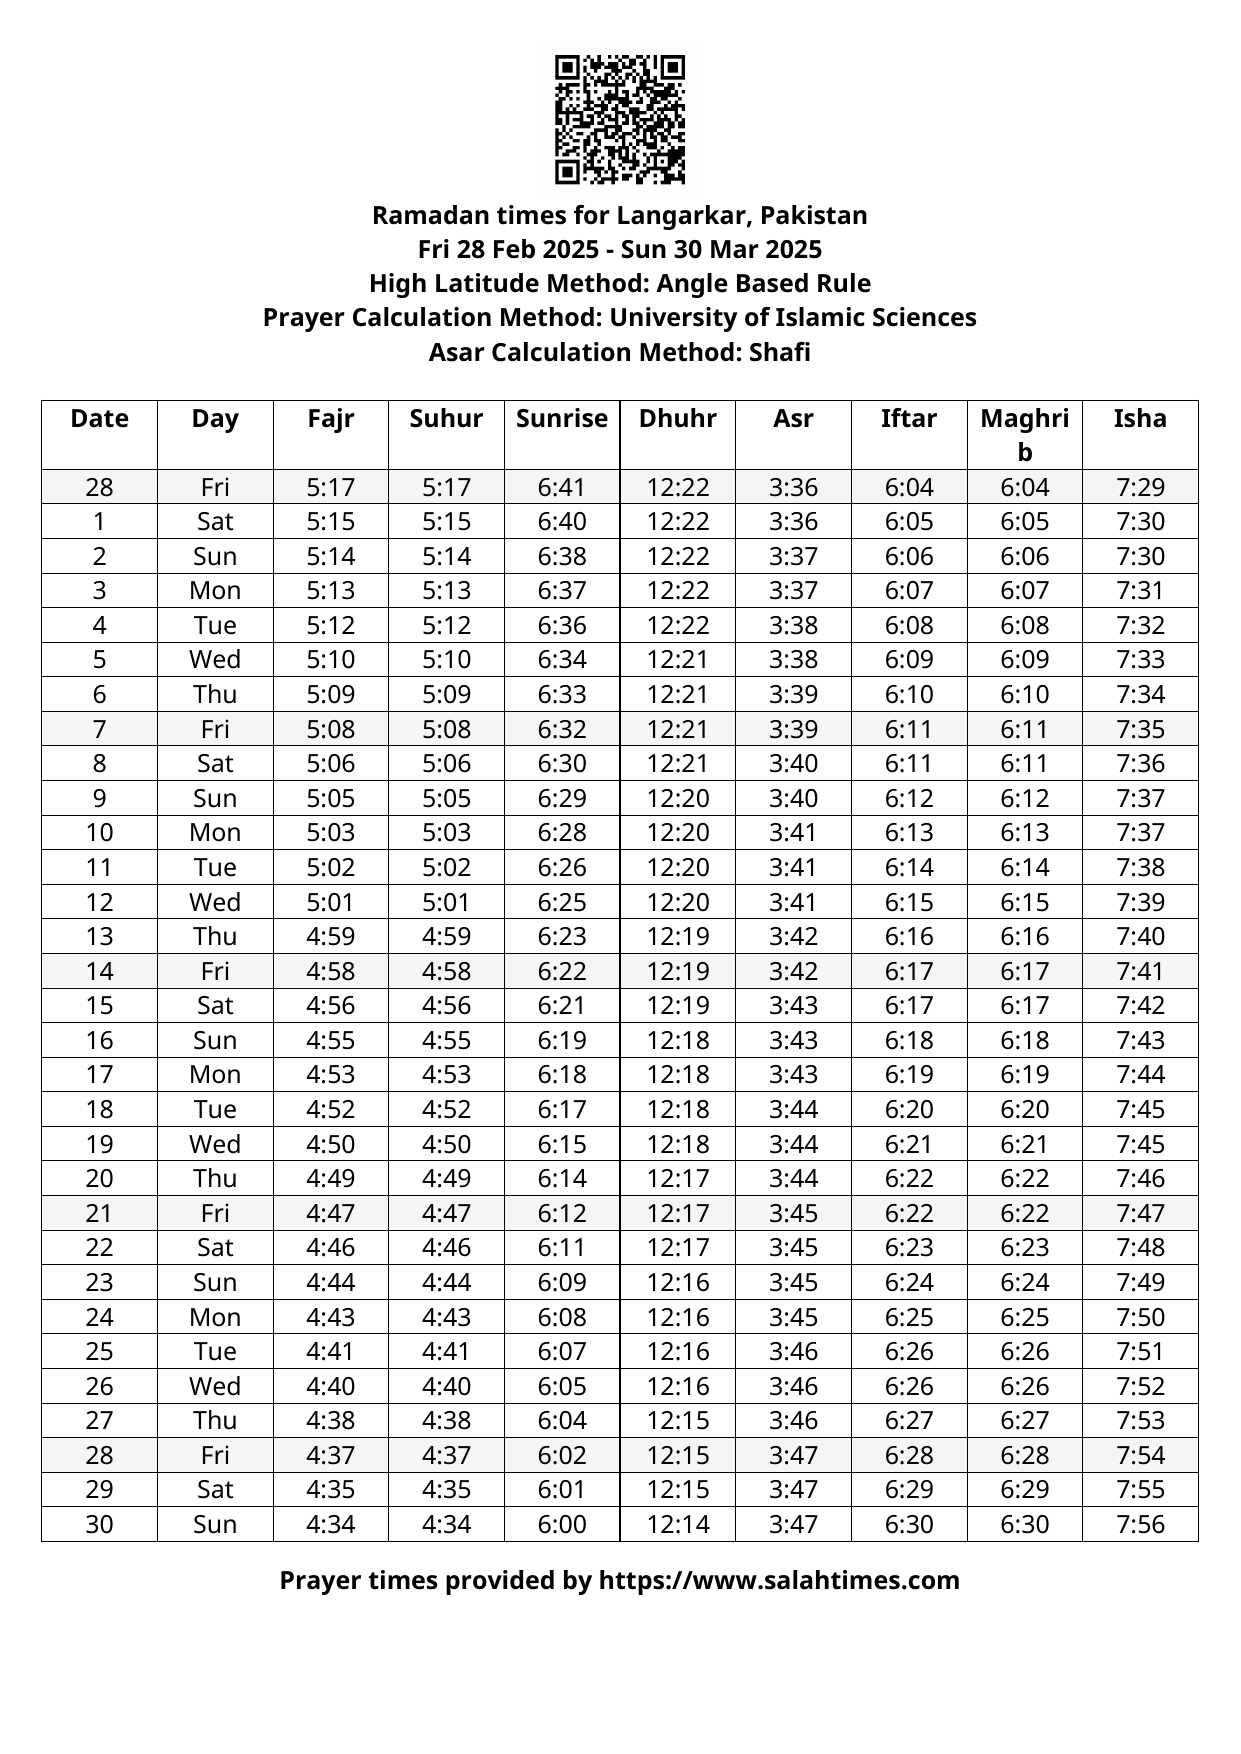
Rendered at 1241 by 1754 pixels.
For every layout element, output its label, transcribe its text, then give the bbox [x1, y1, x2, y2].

table_cell 4:56 [274, 989, 388, 1022]
table_cell 22 [42, 1231, 157, 1264]
table_cell 5:01 [274, 885, 388, 918]
table_cell 27 [42, 1404, 157, 1437]
table_cell 6:20 [968, 1092, 1082, 1126]
text Ramadan times for Langarkar, Pakistan [42, 198, 1198, 232]
table_cell 6:28 [852, 1438, 967, 1472]
table_cell 6:24 [968, 1265, 1082, 1299]
table_cell 6:37 [505, 574, 619, 607]
table_cell 6:14 [852, 850, 967, 884]
table_cell 6:20 [852, 1092, 967, 1126]
table_cell 3:36 [736, 504, 851, 538]
table_cell 9 [42, 781, 157, 814]
table_cell 12:21 [621, 712, 735, 745]
table_cell 6:29 [852, 1473, 967, 1506]
table_cell 4:50 [274, 1127, 388, 1160]
table_cell Fri [158, 712, 273, 745]
table_cell Sun [158, 781, 273, 814]
table_cell 7:56 [1083, 1507, 1198, 1541]
table_cell 6:18 [852, 1023, 967, 1057]
table_cell 4:41 [274, 1334, 388, 1368]
table_cell Fri [158, 470, 273, 503]
table_cell 6:14 [968, 850, 1082, 884]
table_cell 4:35 [389, 1473, 504, 1506]
table_cell 6:26 [505, 850, 619, 884]
table_cell 4:59 [274, 919, 388, 953]
text Asar Calculation Method: Shafi [42, 334, 1198, 368]
table_cell 6:26 [852, 1369, 967, 1402]
table_cell 3:36 [736, 470, 851, 503]
table_cell 6:10 [968, 677, 1082, 711]
table_cell 12:18 [621, 1058, 735, 1091]
table_cell 4:52 [389, 1092, 504, 1126]
table_cell 5:09 [274, 677, 388, 711]
table_cell 12:21 [621, 746, 735, 780]
table_cell 6:33 [505, 677, 619, 711]
table_cell 3:43 [736, 989, 851, 1022]
table_cell 6:24 [852, 1265, 967, 1299]
table_cell 3:44 [736, 1161, 851, 1195]
table_cell 7:30 [1083, 504, 1198, 538]
table_cell Sat [158, 1473, 273, 1506]
table_cell 12 [42, 885, 157, 918]
table_cell 6:36 [505, 608, 619, 642]
table_cell 6:21 [505, 989, 619, 1022]
table_header Iftar [852, 401, 967, 469]
table_cell 12:18 [621, 1023, 735, 1057]
table_cell 12:19 [621, 919, 735, 953]
table_cell Sat [158, 746, 273, 780]
table_cell Mon [158, 1300, 273, 1333]
table_cell 6:13 [852, 816, 967, 849]
table_cell 12:20 [621, 781, 735, 814]
table_cell 6:10 [852, 677, 967, 711]
table_cell 6:07 [505, 1334, 619, 1368]
table_cell 5:03 [389, 816, 504, 849]
table_cell 5:15 [274, 504, 388, 538]
table_cell 6:11 [968, 712, 1082, 745]
table_cell 4:35 [274, 1473, 388, 1506]
table_cell 5:06 [389, 746, 504, 780]
table_cell 5:17 [274, 470, 388, 503]
table_cell 12:21 [621, 643, 735, 676]
table_cell 4:46 [389, 1231, 504, 1264]
table_cell 7:37 [1083, 816, 1198, 849]
table_cell 6:07 [852, 574, 967, 607]
table_cell 7:55 [1083, 1473, 1198, 1506]
table_cell 7:54 [1083, 1438, 1198, 1472]
table_cell 4:50 [389, 1127, 504, 1160]
table_cell 5:03 [274, 816, 388, 849]
table_cell 4:53 [274, 1058, 388, 1091]
table_cell 5:13 [389, 574, 504, 607]
table_cell 14 [42, 954, 157, 987]
table_cell Fri [158, 954, 273, 987]
table_cell 3:47 [736, 1438, 851, 1472]
table_cell 6:11 [852, 746, 967, 780]
table_cell 4:44 [389, 1265, 504, 1299]
table_cell 12:17 [621, 1231, 735, 1264]
table_cell 6:26 [968, 1334, 1082, 1368]
table_cell 8 [42, 746, 157, 780]
table_cell 5 [42, 643, 157, 676]
table_cell 12:21 [621, 677, 735, 711]
table_cell 12:20 [621, 816, 735, 849]
table_cell Thu [158, 677, 273, 711]
table_cell 3:46 [736, 1369, 851, 1402]
table_cell 6:12 [505, 1196, 619, 1229]
table_cell 6:17 [968, 989, 1082, 1022]
table_header Suhur [389, 401, 504, 469]
table_cell 6:34 [505, 643, 619, 676]
table_cell 6:30 [968, 1507, 1082, 1541]
table_cell 12:19 [621, 989, 735, 1022]
table_cell 6:12 [852, 781, 967, 814]
table_cell Thu [158, 919, 273, 953]
table_cell 12:17 [621, 1196, 735, 1229]
table_cell 7:33 [1083, 643, 1198, 676]
table_cell 5:08 [389, 712, 504, 745]
table_cell 4:58 [389, 954, 504, 987]
table_cell 4:40 [389, 1369, 504, 1402]
table_cell Mon [158, 1058, 273, 1091]
table_cell 6:30 [852, 1507, 967, 1541]
table_cell 5:09 [389, 677, 504, 711]
table_cell 3:42 [736, 954, 851, 987]
table_cell 3:46 [736, 1334, 851, 1368]
table_cell Thu [158, 1161, 273, 1195]
table_cell 4:49 [274, 1161, 388, 1195]
table_cell 12:20 [621, 885, 735, 918]
table_cell 7:48 [1083, 1231, 1198, 1264]
table_cell 6:18 [968, 1023, 1082, 1057]
table_cell 30 [42, 1507, 157, 1541]
table_cell 7:37 [1083, 781, 1198, 814]
table_cell 12:16 [621, 1334, 735, 1368]
table_cell 4:53 [389, 1058, 504, 1091]
table_cell 7 [42, 712, 157, 745]
table_cell 12:15 [621, 1404, 735, 1437]
table_cell 4:58 [274, 954, 388, 987]
table_cell Sun [158, 1023, 273, 1057]
table_cell 6:00 [505, 1507, 619, 1541]
table_cell 12:16 [621, 1300, 735, 1333]
table_cell 12:18 [621, 1127, 735, 1160]
table_cell 6:12 [968, 781, 1082, 814]
table_cell Sat [158, 504, 273, 538]
text Prayer times provided by https://www.salahtimes.com [42, 1563, 1198, 1597]
table_cell Sun [158, 1265, 273, 1299]
table_cell 7:43 [1083, 1023, 1198, 1057]
table_cell 18 [42, 1092, 157, 1126]
table_cell 4:43 [389, 1300, 504, 1333]
table_header Sunrise [505, 401, 619, 469]
table_cell 6:05 [852, 504, 967, 538]
table_cell 4:55 [274, 1023, 388, 1057]
table_cell 4:55 [389, 1023, 504, 1057]
table_cell 12:15 [621, 1473, 735, 1506]
table_cell 3:38 [736, 608, 851, 642]
table_cell 4:38 [389, 1404, 504, 1437]
table_cell 7:51 [1083, 1334, 1198, 1368]
table_cell 5:05 [274, 781, 388, 814]
text Fri 28 Feb 2025 - Sun 30 Mar 2025 [42, 232, 1198, 266]
table_cell 4:47 [274, 1196, 388, 1229]
table_cell 6:26 [968, 1369, 1082, 1402]
table_cell 1 [42, 504, 157, 538]
table_cell 13 [42, 919, 157, 953]
table_cell 6:06 [852, 539, 967, 572]
table_cell 6:15 [505, 1127, 619, 1160]
table_cell 6:14 [505, 1161, 619, 1195]
table_cell 3:40 [736, 781, 851, 814]
table_cell 11 [42, 850, 157, 884]
table_cell 6:22 [505, 954, 619, 987]
table_cell 6:11 [852, 712, 967, 745]
table_cell 6:04 [968, 470, 1082, 503]
table_cell 6:07 [968, 574, 1082, 607]
table_cell 4:34 [389, 1507, 504, 1541]
table_cell 7:29 [1083, 470, 1198, 503]
table_cell 6:25 [852, 1300, 967, 1333]
table_cell 4:49 [389, 1161, 504, 1195]
table_cell 12:20 [621, 850, 735, 884]
table_cell 19 [42, 1127, 157, 1160]
table_cell Sun [158, 539, 273, 572]
table_cell 7:49 [1083, 1265, 1198, 1299]
table_cell 5:06 [274, 746, 388, 780]
table_cell 6:22 [968, 1161, 1082, 1195]
table_cell 6 [42, 677, 157, 711]
table_cell 16 [42, 1023, 157, 1057]
table_cell 12:16 [621, 1265, 735, 1299]
table_cell 5:02 [274, 850, 388, 884]
table_cell 5:12 [389, 608, 504, 642]
table_cell 6:19 [852, 1058, 967, 1091]
table_cell 23 [42, 1265, 157, 1299]
table_cell 12:19 [621, 954, 735, 987]
table_cell 6:25 [505, 885, 619, 918]
table_cell Thu [158, 1404, 273, 1437]
table_cell 28 [42, 470, 157, 503]
table_cell 7:41 [1083, 954, 1198, 987]
table_cell 3:37 [736, 574, 851, 607]
table_cell 7:36 [1083, 746, 1198, 780]
table_cell 6:38 [505, 539, 619, 572]
table_cell 17 [42, 1058, 157, 1091]
table_cell 6:05 [505, 1369, 619, 1402]
table_cell 12:16 [621, 1369, 735, 1402]
table_cell 10 [42, 816, 157, 849]
table_cell Tue [158, 1334, 273, 1368]
table_cell 15 [42, 989, 157, 1022]
table_cell 3:39 [736, 712, 851, 745]
table_cell 4:44 [274, 1265, 388, 1299]
table_cell Fri [158, 1196, 273, 1229]
text Prayer Calculation Method: University of Islamic Sciences [42, 300, 1198, 334]
table_cell 4:37 [389, 1438, 504, 1472]
table_cell 6:19 [505, 1023, 619, 1057]
table_cell Tue [158, 1092, 273, 1126]
table_cell 6:13 [968, 816, 1082, 849]
table_cell 6:17 [505, 1092, 619, 1126]
table_cell 6:18 [505, 1058, 619, 1091]
table_cell 7:35 [1083, 712, 1198, 745]
table_cell 6:09 [852, 643, 967, 676]
table_cell Wed [158, 885, 273, 918]
table_cell 5:01 [389, 885, 504, 918]
table_cell 28 [42, 1438, 157, 1472]
table_cell 3:44 [736, 1092, 851, 1126]
table_cell 6:29 [505, 781, 619, 814]
table_cell 3:40 [736, 746, 851, 780]
table_cell 3:46 [736, 1404, 851, 1437]
table_cell 6:22 [968, 1196, 1082, 1229]
table_cell 7:38 [1083, 850, 1198, 884]
table_cell 3:39 [736, 677, 851, 711]
text High Latitude Method: Angle Based Rule [42, 266, 1198, 300]
table_cell 7:42 [1083, 989, 1198, 1022]
table_cell 6:15 [852, 885, 967, 918]
table_cell 3:38 [736, 643, 851, 676]
table_cell 5:13 [274, 574, 388, 607]
table_cell 5:05 [389, 781, 504, 814]
table_cell 6:30 [505, 746, 619, 780]
table_cell 12:22 [621, 470, 735, 503]
table_cell 5:10 [274, 643, 388, 676]
table_cell 6:27 [968, 1404, 1082, 1437]
table_cell 6:23 [505, 919, 619, 953]
table_cell 4:38 [274, 1404, 388, 1437]
table_cell 6:08 [505, 1300, 619, 1333]
table_cell 5:10 [389, 643, 504, 676]
table_cell 3:45 [736, 1265, 851, 1299]
table_cell 4:34 [274, 1507, 388, 1541]
table_cell 3:45 [736, 1196, 851, 1229]
table_cell 4:40 [274, 1369, 388, 1402]
table_cell 7:32 [1083, 608, 1198, 642]
table_cell 3 [42, 574, 157, 607]
table_cell 6:17 [852, 954, 967, 987]
table_cell 12:18 [621, 1092, 735, 1126]
table_cell 4:37 [274, 1438, 388, 1472]
table_cell 4:43 [274, 1300, 388, 1333]
table_cell Sat [158, 1231, 273, 1264]
table_cell 6:17 [852, 989, 967, 1022]
table_cell 6:22 [852, 1161, 967, 1195]
table_cell 4:56 [389, 989, 504, 1022]
table_cell 4:52 [274, 1092, 388, 1126]
table_cell 7:53 [1083, 1404, 1198, 1437]
table_cell 25 [42, 1334, 157, 1368]
table_cell 7:47 [1083, 1196, 1198, 1229]
table_cell 7:39 [1083, 885, 1198, 918]
table_cell 6:29 [968, 1473, 1082, 1506]
table_cell 6:06 [968, 539, 1082, 572]
table_cell 12:22 [621, 504, 735, 538]
table_cell 6:11 [968, 746, 1082, 780]
table_cell Wed [158, 1127, 273, 1160]
table_cell 7:52 [1083, 1369, 1198, 1402]
table_cell 7:50 [1083, 1300, 1198, 1333]
table_cell 7:46 [1083, 1161, 1198, 1195]
table_cell 6:08 [968, 608, 1082, 642]
table_cell 21 [42, 1196, 157, 1229]
table_cell 29 [42, 1473, 157, 1506]
table_cell 6:40 [505, 504, 619, 538]
table_cell 5:15 [389, 504, 504, 538]
table_cell 6:05 [968, 504, 1082, 538]
table_cell 7:34 [1083, 677, 1198, 711]
table_cell 12:22 [621, 539, 735, 572]
table_cell 6:16 [968, 919, 1082, 953]
table_cell 6:26 [852, 1334, 967, 1368]
table_cell Mon [158, 574, 273, 607]
table_cell 4 [42, 608, 157, 642]
table_cell 5:14 [389, 539, 504, 572]
table_cell 3:45 [736, 1300, 851, 1333]
table_cell 3:47 [736, 1507, 851, 1541]
table_cell 6:21 [852, 1127, 967, 1160]
table_cell 12:22 [621, 574, 735, 607]
table_cell 12:15 [621, 1438, 735, 1472]
table_header Isha [1083, 401, 1198, 469]
table_cell 3:47 [736, 1473, 851, 1506]
table_cell 3:44 [736, 1127, 851, 1160]
table_cell 3:45 [736, 1231, 851, 1264]
table_cell 6:16 [852, 919, 967, 953]
table_cell 3:42 [736, 919, 851, 953]
table_cell 7:45 [1083, 1092, 1198, 1126]
table_cell 4:41 [389, 1334, 504, 1368]
table_cell 3:41 [736, 885, 851, 918]
table_cell 20 [42, 1161, 157, 1195]
table_cell 5:08 [274, 712, 388, 745]
table_cell 7:30 [1083, 539, 1198, 572]
table_cell 6:15 [968, 885, 1082, 918]
table_cell Wed [158, 1369, 273, 1402]
table_cell 7:31 [1083, 574, 1198, 607]
table_header Maghrib [968, 401, 1082, 469]
table_cell 6:21 [968, 1127, 1082, 1160]
table_cell 6:28 [968, 1438, 1082, 1472]
table_cell 7:40 [1083, 919, 1198, 953]
table_cell 6:11 [505, 1231, 619, 1264]
table_cell 6:41 [505, 470, 619, 503]
table_cell Fri [158, 1438, 273, 1472]
table_cell 3:41 [736, 816, 851, 849]
table_cell 7:45 [1083, 1127, 1198, 1160]
table_cell 4:47 [389, 1196, 504, 1229]
table_cell 6:17 [968, 954, 1082, 987]
table_cell 12:17 [621, 1161, 735, 1195]
table_cell 3:43 [736, 1023, 851, 1057]
table_cell 6:23 [852, 1231, 967, 1264]
table_cell 5:17 [389, 470, 504, 503]
table_cell 6:01 [505, 1473, 619, 1506]
table_cell Sat [158, 989, 273, 1022]
table_header Fajr [274, 401, 388, 469]
table_cell Tue [158, 850, 273, 884]
table_cell 6:09 [505, 1265, 619, 1299]
table_cell 5:02 [389, 850, 504, 884]
table_cell 6:08 [852, 608, 967, 642]
table_cell 6:02 [505, 1438, 619, 1472]
table_header Date [42, 401, 157, 469]
table_cell 24 [42, 1300, 157, 1333]
table_cell 6:28 [505, 816, 619, 849]
table_cell 3:41 [736, 850, 851, 884]
table_cell 26 [42, 1369, 157, 1402]
table_cell Tue [158, 608, 273, 642]
table_cell 6:32 [505, 712, 619, 745]
picture [542, 41, 699, 198]
table_cell 12:22 [621, 608, 735, 642]
table_cell 6:22 [852, 1196, 967, 1229]
table_cell 7:44 [1083, 1058, 1198, 1091]
table_cell 6:25 [968, 1300, 1082, 1333]
table_cell Mon [158, 816, 273, 849]
table_cell 4:46 [274, 1231, 388, 1264]
table_cell 2 [42, 539, 157, 572]
table_cell 5:14 [274, 539, 388, 572]
table_cell Sun [158, 1507, 273, 1541]
table_cell 3:43 [736, 1058, 851, 1091]
table_cell Wed [158, 643, 273, 676]
table_cell 4:59 [389, 919, 504, 953]
table_header Asr [736, 401, 851, 469]
table_cell 6:23 [968, 1231, 1082, 1264]
table_cell 12:14 [621, 1507, 735, 1541]
table_header Day [158, 401, 273, 469]
table_cell 6:19 [968, 1058, 1082, 1091]
table_cell 6:09 [968, 643, 1082, 676]
table_cell 6:27 [852, 1404, 967, 1437]
table_cell 6:04 [852, 470, 967, 503]
table_cell 5:12 [274, 608, 388, 642]
table_cell 3:37 [736, 539, 851, 572]
table_header Dhuhr [621, 401, 735, 469]
table_cell 6:04 [505, 1404, 619, 1437]
